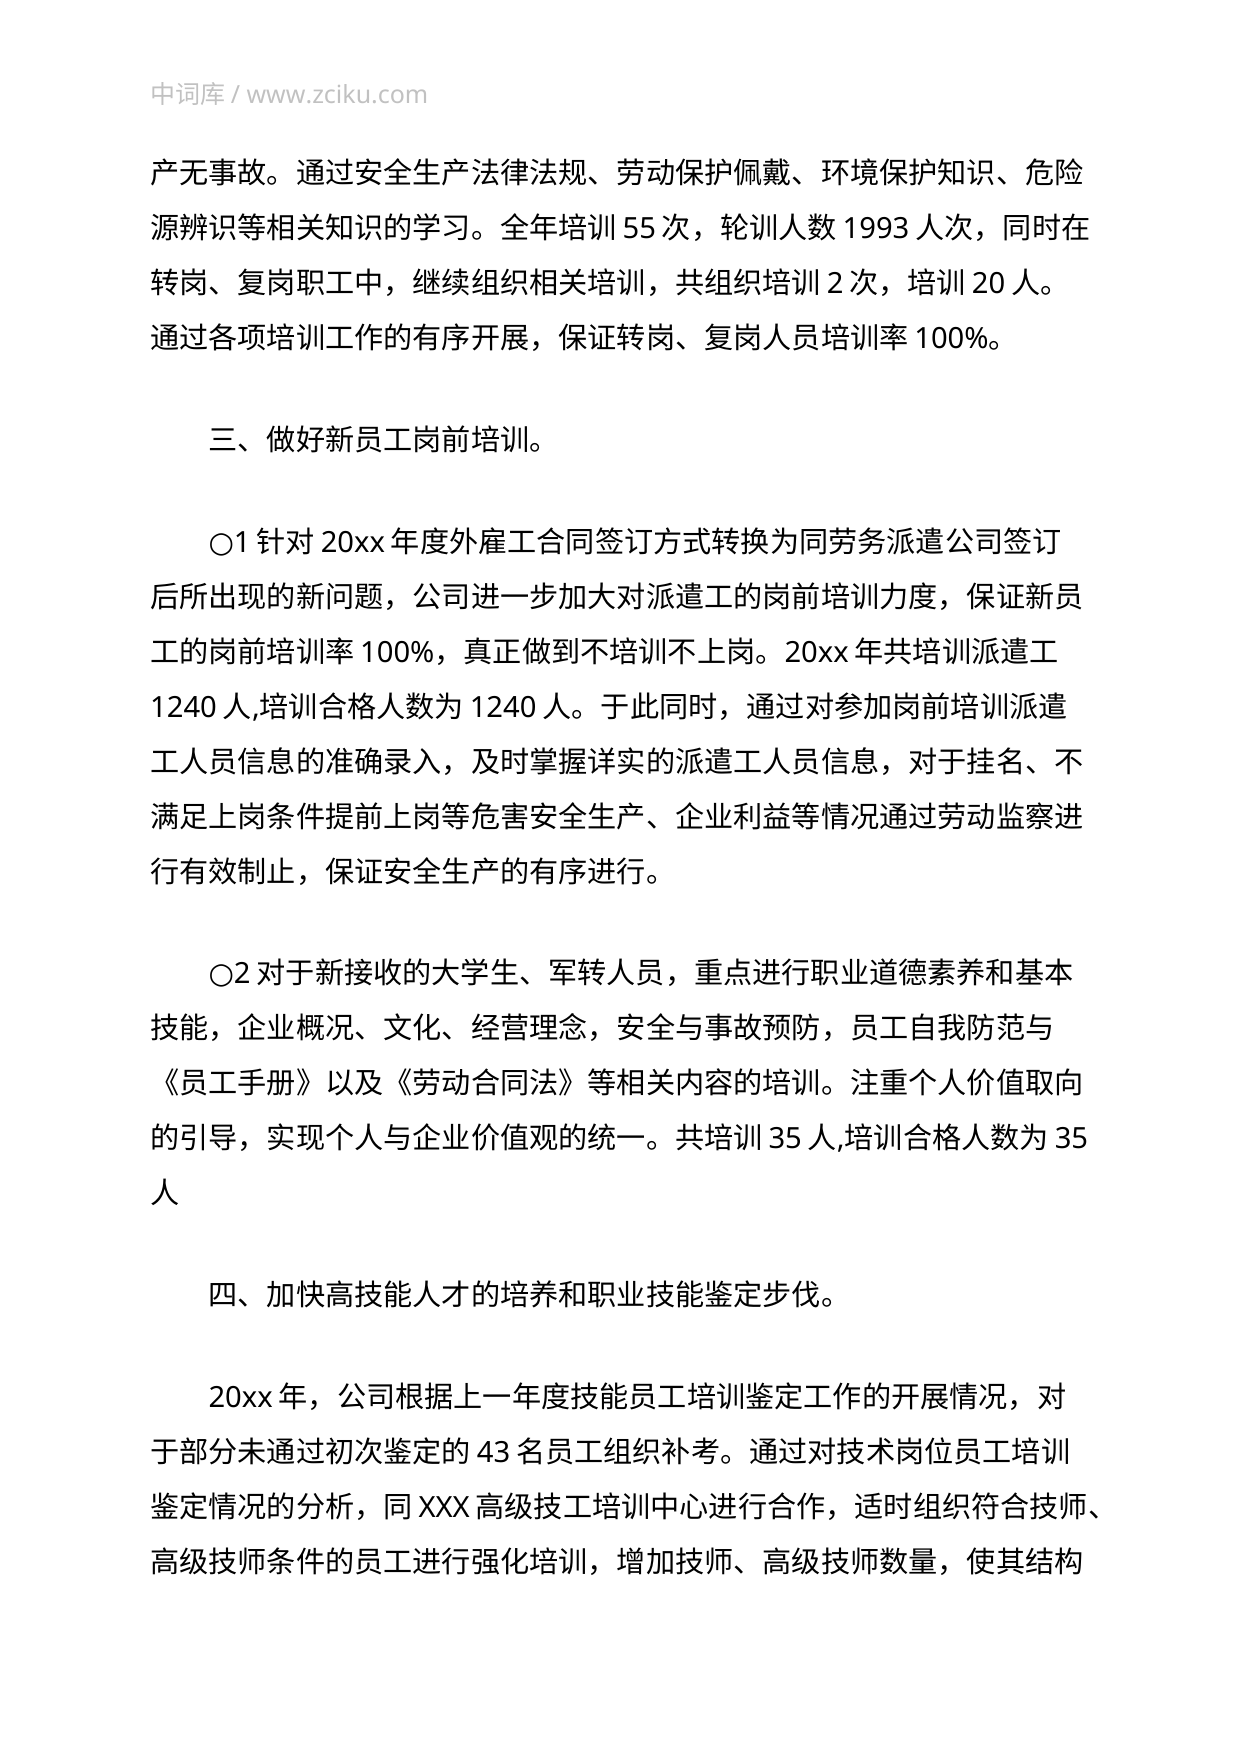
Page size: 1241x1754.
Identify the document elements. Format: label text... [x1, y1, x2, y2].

text ○2对于新接收的大学生、军转人员，重点进行职业道德素养和基本技能，企业概况、文化、经营理念，安全与事故预防，员工自我防范与《员工手册》以及《劳动合同法》等相关内容的培训。注重个人价值取向的引导，实现个人与企业价值观的统一。共培训35人,培训合格人数为35人 [150, 950, 1090, 1212]
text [150, 150, 1090, 357]
text ○1针对20xx年度外雇工合同签订方式转换为同劳务派遣公司签订后所出现的新问题，公司进一步加大对派遣工的岗前培训力度，保证新员工的岗前培训率100%，真正做到不培训不上岗。20xx年共培训派遣工1240人,培训合格人数为1240人。于此同时，通过对参加岗前培训派遣工人员信息的准确录入，及时掌握详实的派遣工人员信息，对于挂名、不满足上岗条件提前上岗等危害安全生产、企业利益等情况通过劳动监察进行有效制止，保证安全生产的有序进行。 [150, 519, 1090, 891]
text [150, 1373, 1090, 1581]
text 三、做好新员工岗前培训。 [150, 417, 1090, 459]
text 四、加快高技能人才的培养和职业技能鉴定步伐。 [150, 1272, 1090, 1314]
